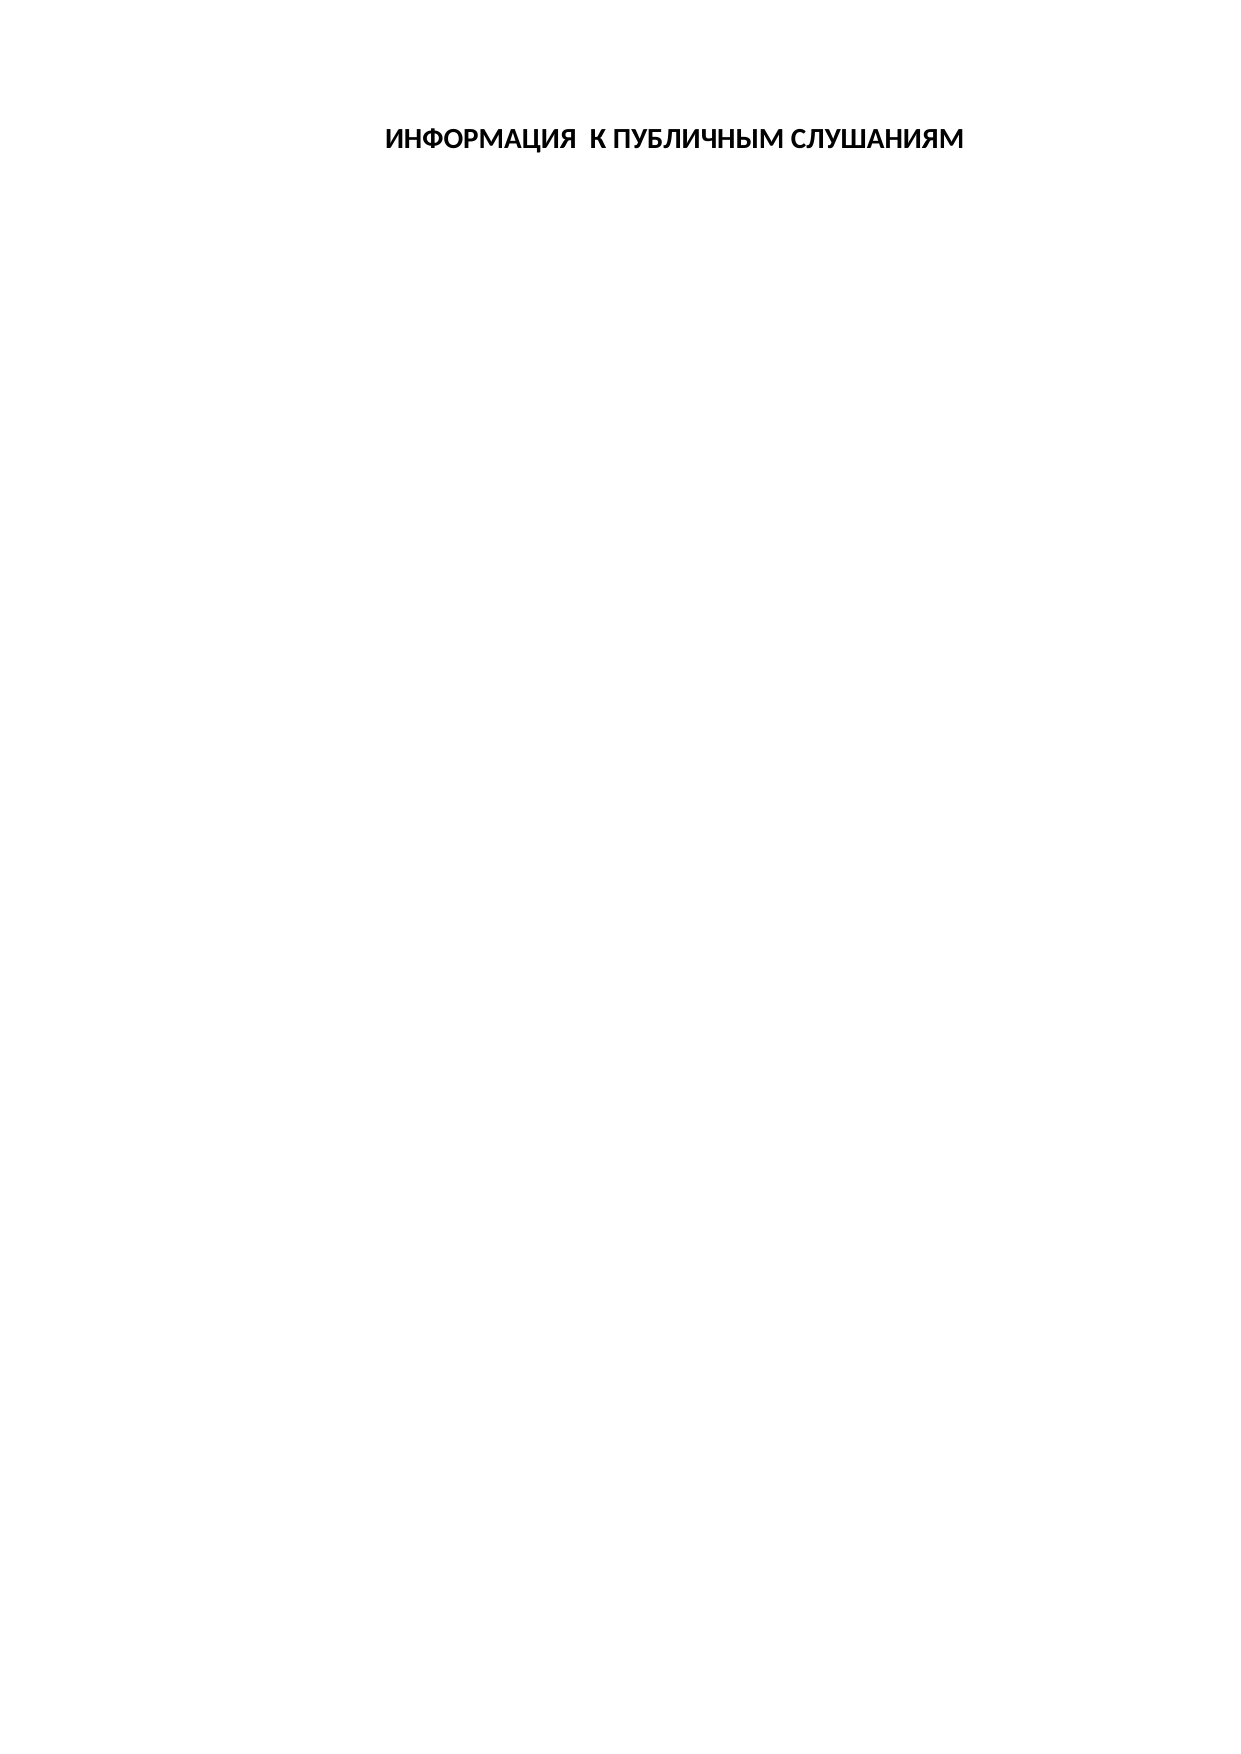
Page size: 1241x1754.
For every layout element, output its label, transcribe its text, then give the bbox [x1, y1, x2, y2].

table_header ИНФОРМАЦИЯ К ПУБЛИЧНЫМ СЛУШАНИЯМ [176, 118, 1173, 157]
